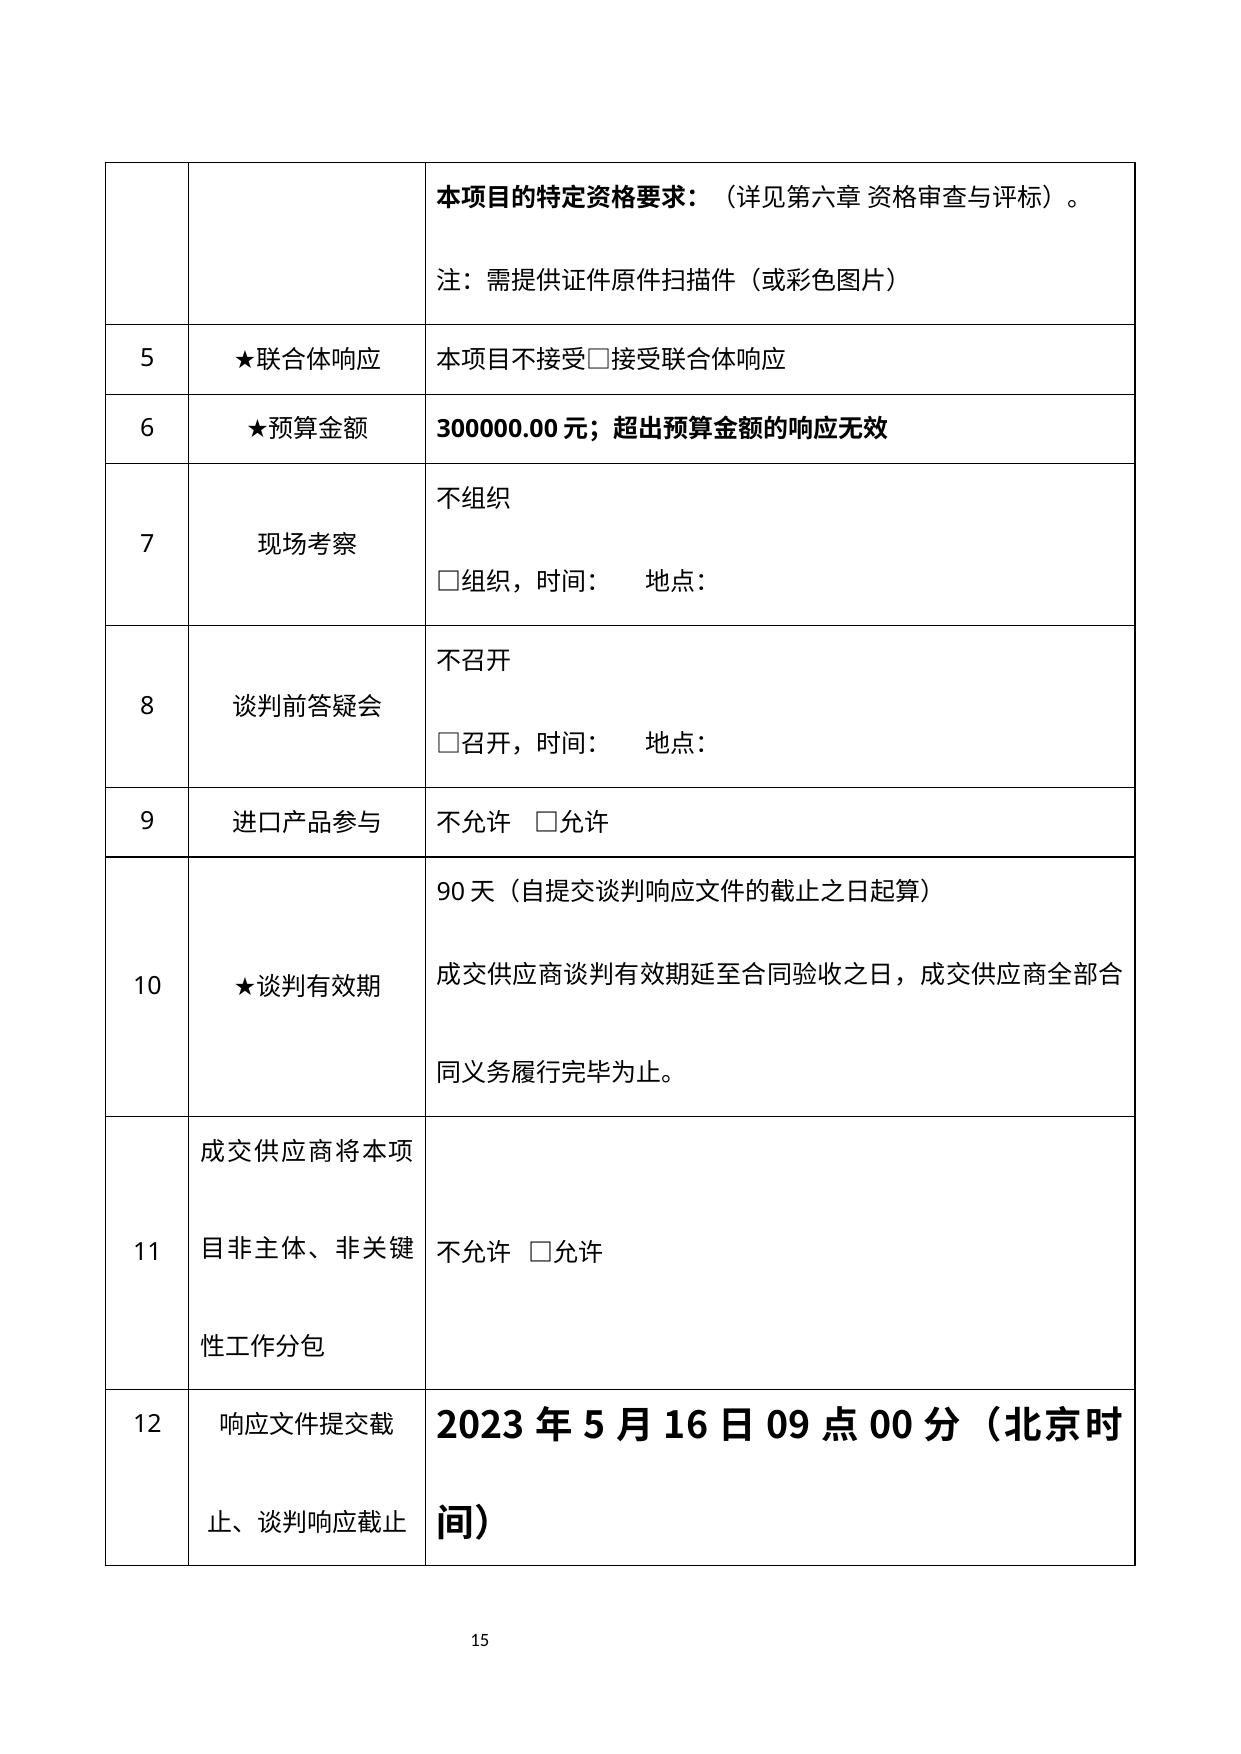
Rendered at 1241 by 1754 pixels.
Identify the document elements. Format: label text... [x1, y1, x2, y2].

table_cell 不召开 □召开，时间： 地点： [426, 626, 1134, 787]
table_cell 8 [106, 626, 188, 787]
table_cell 90天（自提交谈判响应文件的截止之日起算） 成交供应商谈判有效期延至合同验收之日，成交供应商全部合同义务履行完毕为止。 [426, 858, 1134, 1116]
table_cell ★谈判有效期 [189, 858, 425, 1116]
table_cell 本项目的特定资格要求：（详见第六章 资格审查与评标）。 注：需提供证件原件扫描件（或彩色图片） [426, 163, 1134, 324]
table_cell ★预算金额 [189, 395, 425, 463]
table_cell 5 [106, 325, 188, 393]
table_cell 不允许 □允许 [426, 788, 1134, 856]
table_cell 300000.00元；超出预算金额的响应无效 [426, 395, 1134, 463]
table_cell 现场考察 [189, 464, 425, 625]
table_cell 成交供应商将本项目非主体、非关键性工作分包 [189, 1117, 425, 1389]
table_cell 6 [106, 395, 188, 463]
table_cell ★联合体响应 [189, 325, 425, 393]
table_cell 9 [106, 788, 188, 856]
table_cell 11 [106, 1117, 188, 1389]
table_cell 10 [106, 858, 188, 1116]
table_cell 进口产品参与 [189, 788, 425, 856]
table_cell 不允许 □允许 [426, 1117, 1134, 1389]
table_cell 7 [106, 464, 188, 625]
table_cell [426, 1390, 1134, 1565]
table_cell 12 [106, 1390, 188, 1565]
table_cell 谈判前答疑会 [189, 626, 425, 787]
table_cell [189, 1390, 425, 1565]
table_cell 不组织 □组织，时间： 地点： [426, 464, 1134, 625]
table_cell 本项目不接受□接受联合体响应 [426, 325, 1134, 393]
